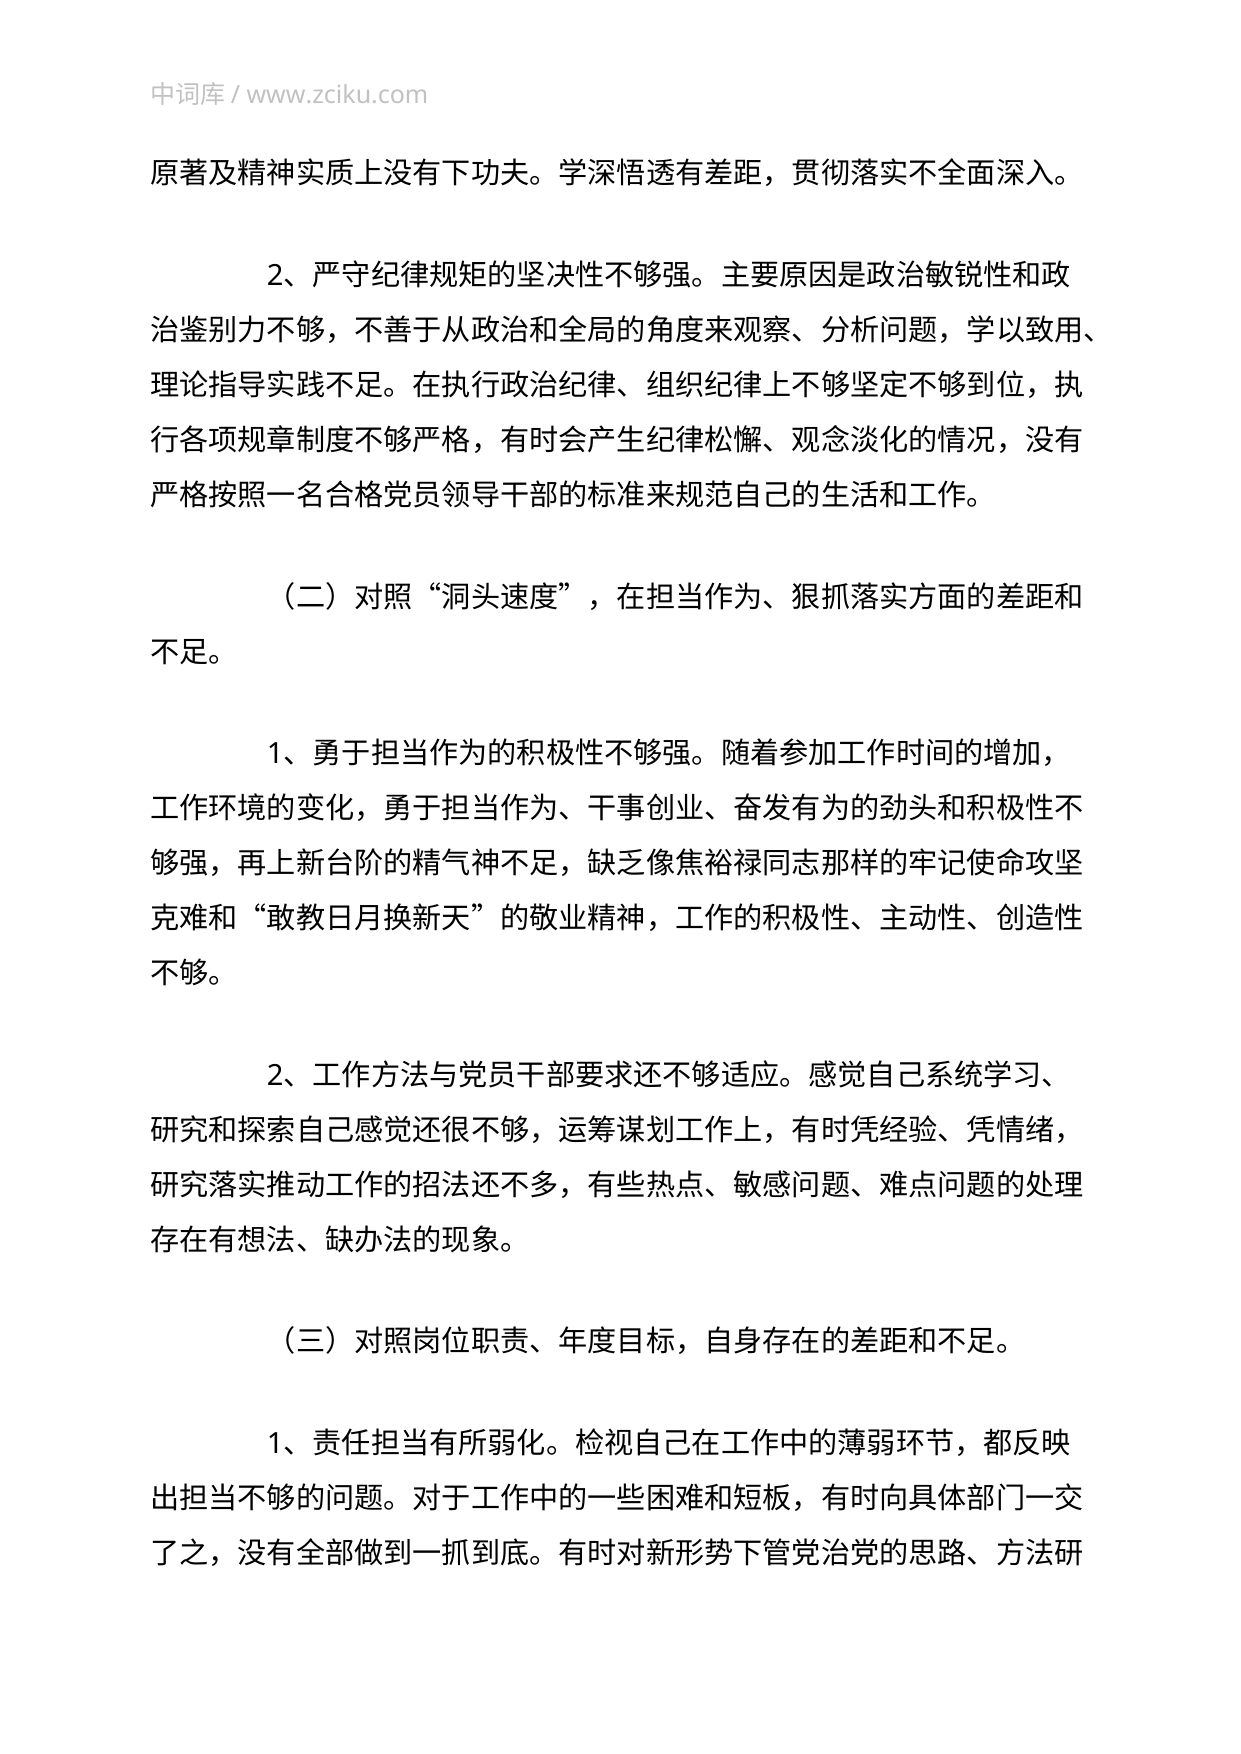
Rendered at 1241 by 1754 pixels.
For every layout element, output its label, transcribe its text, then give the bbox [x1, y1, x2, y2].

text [150, 1420, 1090, 1572]
text 2、工作方法与党员干部要求还不够适应。感觉自己系统学习、研究和探索自己感觉还很不够，运筹谋划工作上，有时凭经验、凭情绪，研究落实推动工作的招法还不多，有些热点、敏感问题、难点问题的处理存在有想法、缺办法的现象。 [150, 1051, 1090, 1258]
text （三）对照岗位职责、年度目标，自身存在的差距和不足。 [150, 1318, 1090, 1360]
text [150, 150, 1090, 192]
text 1、勇于担当作为的积极性不够强。随着参加工作时间的增加，工作环境的变化，勇于担当作为、干事创业、奋发有为的劲头和积极性不够强，再上新台阶的精气神不足，缺乏像焦裕禄同志那样的牢记使命攻坚克难和“敢教日月换新天”的敬业精神，工作的积极性、主动性、创造性不够。 [150, 730, 1090, 992]
text （二）对照“洞头速度”，在担当作为、狠抓落实方面的差距和不足。 [150, 573, 1090, 670]
text 2、严守纪律规矩的坚决性不够强。主要原因是政治敏锐性和政治鉴别力不够，不善于从政治和全局的角度来观察、分析问题，学以致用、理论指导实践不足。在执行政治纪律、组织纪律上不够坚定不够到位，执行各项规章制度不够严格，有时会产生纪律松懈、观念淡化的情况，没有严格按照一名合格党员领导干部的标准来规范自己的生活和工作。 [150, 252, 1090, 514]
